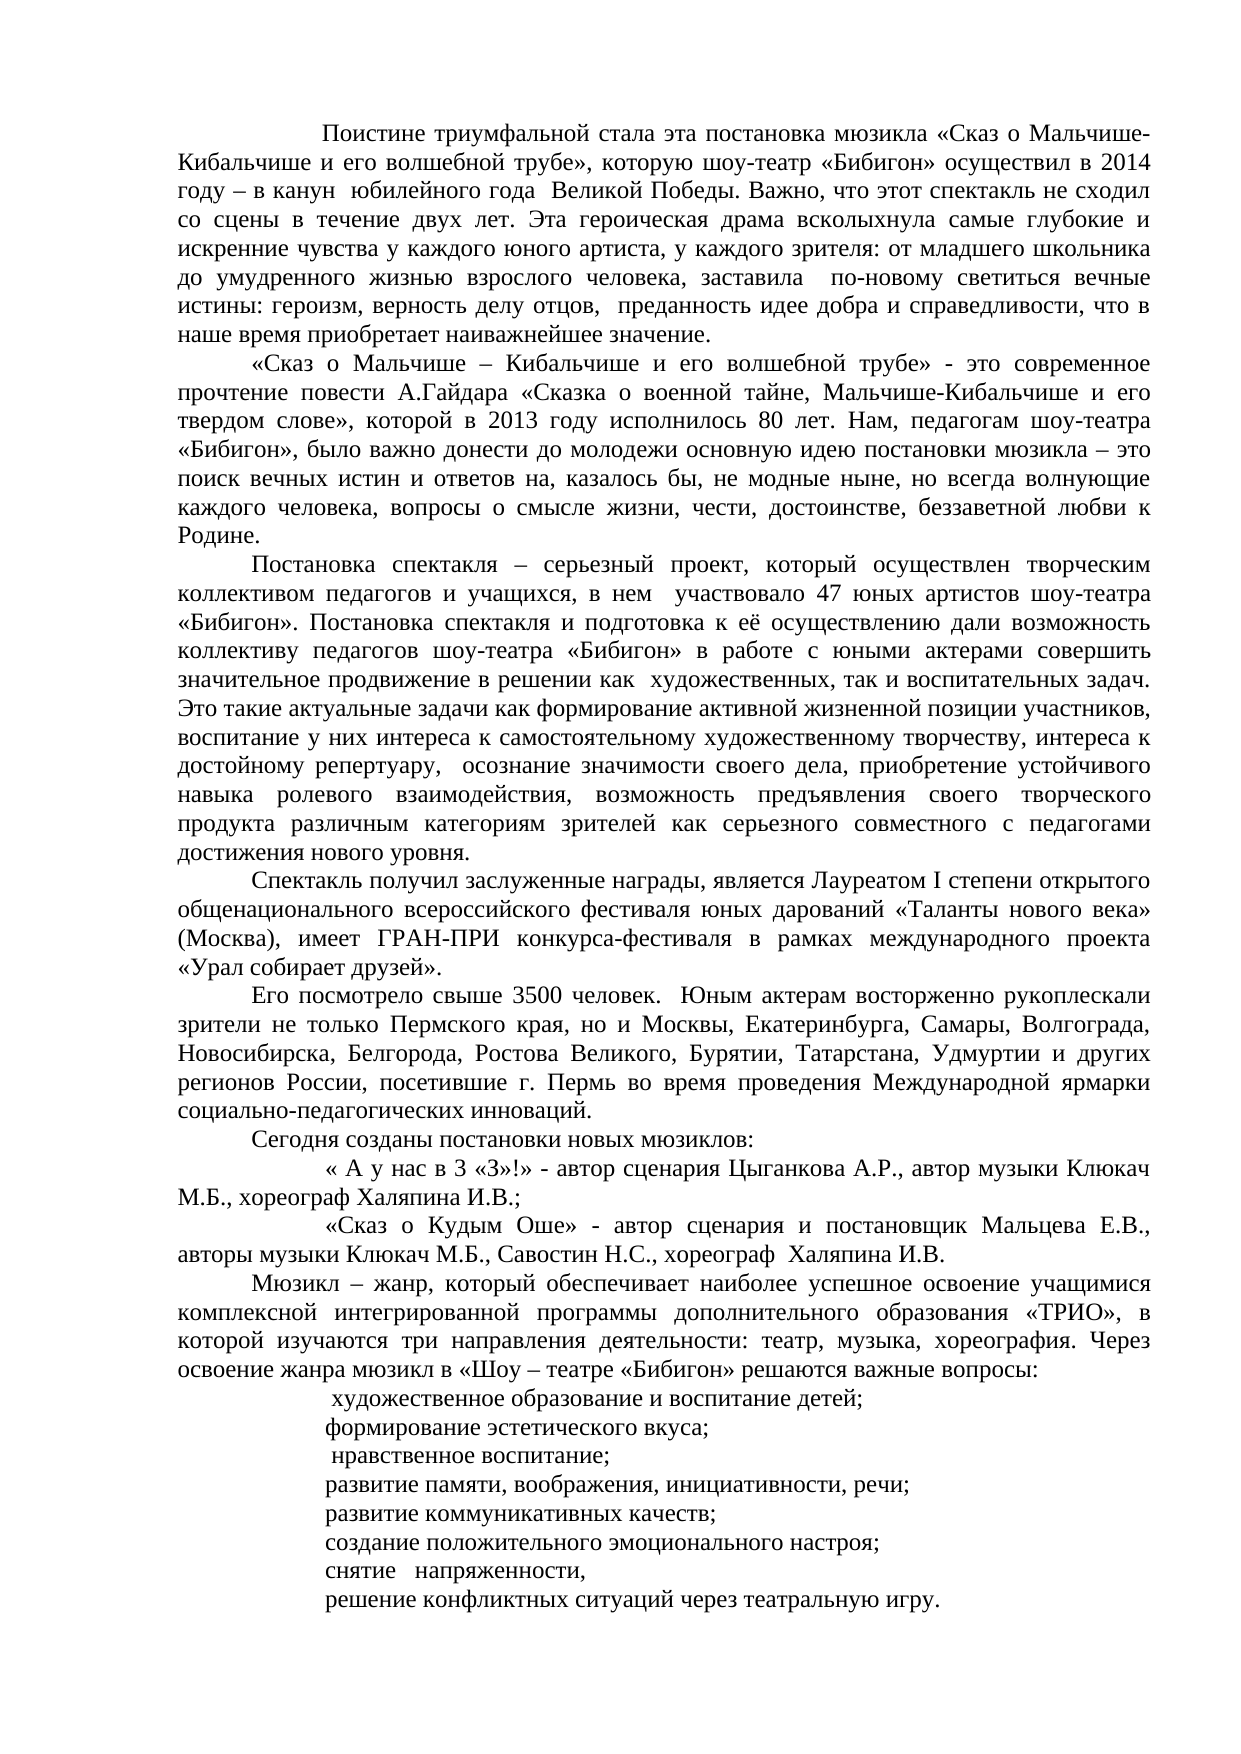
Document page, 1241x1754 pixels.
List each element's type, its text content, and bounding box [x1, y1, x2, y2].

text Его посмотрело свыше 3500 человек. Юным актерам восторженно рукоплескали зрители не только Пермского края, но и Москвы, Екатеринбурга, Самары, Волгограда, Новосибирска, Белгорода, Ростова Великого, Бурятии, Татарстана, Удмуртии и других регионов России, посетившие г. Пермь во время проведения Международной ярмарки социально-педагогических инноваций. [177, 981, 1152, 1124]
text Постановка спектакля – серьезный проект, который осуществлен творческим коллективом педагогов и учащихся, в нем участвовало 47 юных артистов шоу-театра «Бибигон». Постановка спектакля и подготовка к её осуществлению дали возможность коллективу педагогов шоу-театра «Бибигон» в работе с юными актерами совершить значительное продвижение в решении как художественных, так и воспитательных задач. Это такие актуальные задачи как формирование активной жизненной позиции участников, воспитание у них интереса к самостоятельному художественному творчеству, интереса к достойному репертуару, осознание значимости своего дела, приобретение устойчивого навыка ролевого взаимодействия, возможность предъявления своего творческого продукта различным категориям зрителей как серьезного совместного с педагогами достижения нового уровня. [177, 549, 1152, 866]
text  « А у нас в 3 «З»!» - автор сценария Цыганкова А.Р., автор музыки Клюкач М.Б., хореограф Халяпина И.В.; [177, 1153, 1152, 1211]
text Сегодня созданы постановки новых мюзиклов: [177, 1124, 1152, 1153]
text  развитие коммуникативных качеств; [177, 1498, 1152, 1527]
text  формирование эстетического вкуса; [177, 1412, 1152, 1441]
text Поистине триумфальной стала эта постановка мюзикла «Сказ о Мальчише-Кибальчише и его волшебной трубе», которую шоу-театр «Бибигон» осуществил в 2014 году – в канун юбилейного года Великой Победы. Важно, что этот спектакль не сходил со сцены в течение двух лет. Эта героическая драма всколыхнула самые глубокие и искренние чувства у каждого юного артиста, у каждого зрителя: от младшего школьника до умудренного жизнью взрослого человека, заставила по-новому светиться вечные истины: героизм, верность делу отцов, преданность идее добра и справедливости, что в наше время приобретает наиважнейшее значение. [177, 118, 1152, 348]
text  художественное образование и воспитание детей; [177, 1383, 1152, 1412]
text  развитие памяти, воображения, инициативности, речи; [177, 1469, 1152, 1498]
text Спектакль получил заслуженные награды, является Лауреатом I степени открытого общенационального всероссийского фестиваля юных дарований «Таланты нового века» (Москва), имеет ГРАН-ПРИ конкурса-фестиваля в рамках международного проекта «Урал собирает друзей». [177, 866, 1152, 981]
text  снятие напряженности, [177, 1556, 1152, 1584]
text  решение конфликтных ситуаций через театральную игру. [177, 1584, 1152, 1613]
text  «Сказ о Кудым Оше» - автор сценария и постановщик Мальцева Е.В., авторы музыки Клюкач М.Б., Савостин Н.С., хореограф Халяпина И.В. [177, 1211, 1152, 1268]
text  нравственное воспитание; [177, 1441, 1152, 1469]
text «Сказ о Мальчише – Кибальчише и его волшебной трубе» - это современное прочтение повести А.Гайдара «Сказка о военной тайне, Мальчише-Кибальчише и его твердом слове», которой в 2013 году исполнилось 80 лет. Нам, педагогам шоу-театра «Бибигон», было важно донести до молодежи основную идею постановки мюзикла – это поиск вечных истин и ответов на, казалось бы, не модные ныне, но всегда волнующие каждого человека, вопросы о смысле жизни, чести, достоинстве, беззаветной любви к Родине. [177, 348, 1152, 549]
text  создание положительного эмоционального настроя; [177, 1527, 1152, 1556]
text Мюзикл – жанр, который обеспечивает наиболее успешное освоение учащимися комплексной интегрированной программы дополнительного образования «ТРИО», в которой изучаются три направления деятельности: театр, музыка, хореография. Через освоение жанра мюзикл в «Шоу – театре «Бибигон» решаются важные вопросы: [177, 1268, 1152, 1383]
